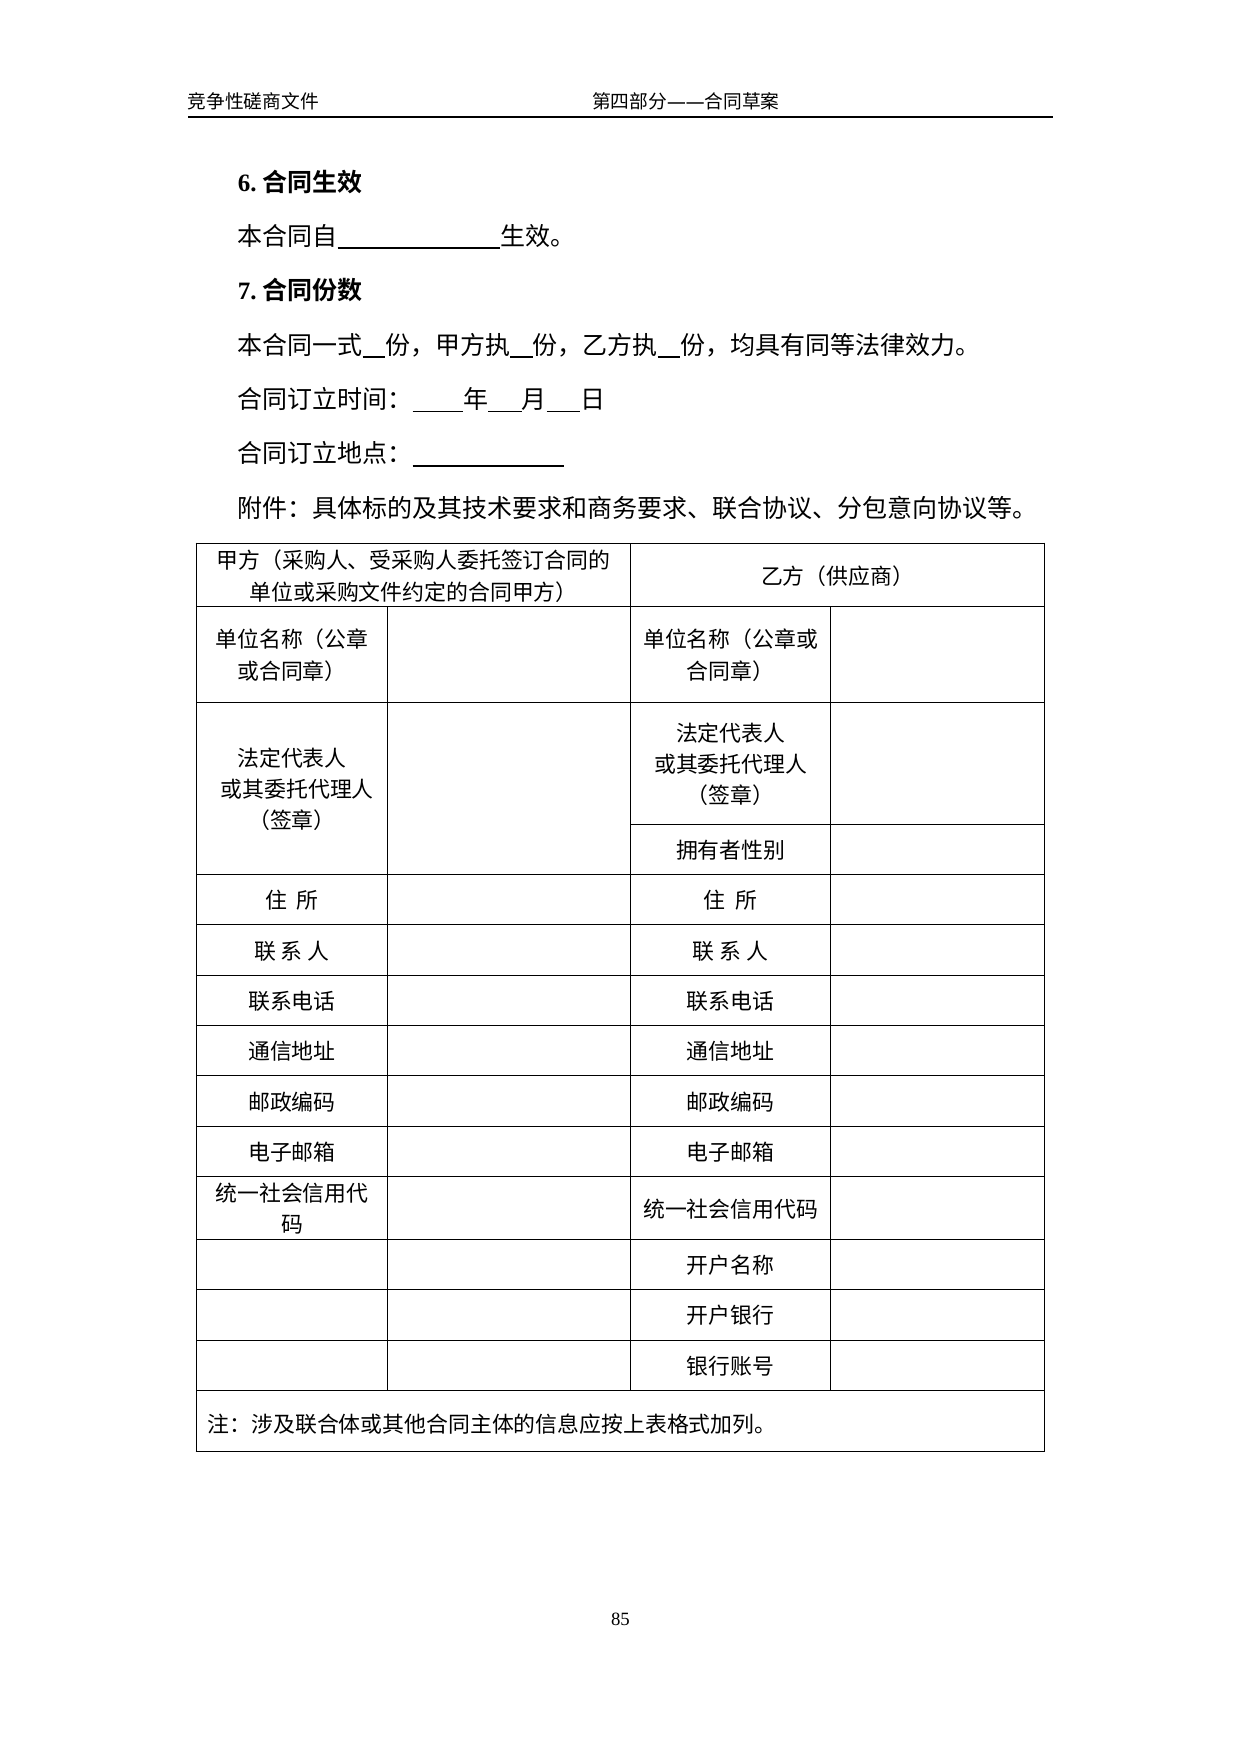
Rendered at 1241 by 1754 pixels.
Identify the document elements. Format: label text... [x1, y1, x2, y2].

table_cell 单位名称（公章或合同章） [197, 607, 387, 702]
table_cell [831, 1341, 1044, 1390]
table_cell 住 所 [197, 875, 387, 924]
table_cell [831, 607, 1044, 702]
table_cell 联 系 人 [631, 925, 830, 974]
table_cell 开户名称 [631, 1240, 830, 1289]
table_cell 邮政编码 [631, 1076, 830, 1126]
table_cell 拥有者性别 [631, 825, 830, 874]
table_cell 注：涉及联合体或其他合同主体的信息应按上表格式加列。 [197, 1391, 1044, 1451]
table_cell [197, 1290, 387, 1339]
table_cell 电子邮箱 [631, 1127, 830, 1176]
table_cell [388, 1240, 630, 1289]
text 合同订立时间： 年 月 日 [187, 379, 1053, 416]
table_cell [388, 1076, 630, 1126]
table_cell [197, 1341, 387, 1390]
table_cell 电子邮箱 [197, 1127, 387, 1176]
table_cell 统一社会信用代码 [631, 1177, 830, 1239]
list 合同生效 [187, 162, 1053, 198]
table_cell [831, 1290, 1044, 1339]
table_cell 通信地址 [631, 1026, 830, 1075]
table_cell [388, 976, 630, 1025]
text 合同订立地点： [187, 434, 1053, 470]
text 本合同一式 份，甲方执 份，乙方执 份，均具有同等法律效力。 [187, 325, 1053, 361]
table_cell 联 系 人 [197, 925, 387, 974]
table_cell [831, 875, 1044, 924]
table_cell [388, 1127, 630, 1176]
table_cell [388, 607, 630, 702]
table_cell [831, 825, 1044, 874]
table_cell [831, 1076, 1044, 1126]
table_cell 统一社会信用代码 [197, 1177, 387, 1239]
table_cell 联系电话 [631, 976, 830, 1025]
table_cell 银行账号 [631, 1341, 830, 1390]
table_cell 法定代表人 或其委托代理人（签章） [631, 703, 830, 824]
table_cell [197, 1240, 387, 1289]
table_header 乙方（供应商） [631, 544, 1044, 606]
table_cell [831, 1240, 1044, 1289]
table_cell [388, 875, 630, 924]
table_cell [831, 976, 1044, 1025]
table_header 甲方（采购人、受采购人委托签订合同的单位或采购文件约定的合同甲方） [197, 544, 630, 606]
table_cell [388, 703, 630, 874]
table_cell [388, 1290, 630, 1339]
table_cell 法定代表人 或其委托代理人（签章） [197, 703, 387, 874]
table_cell [388, 1026, 630, 1075]
text 附件：具体标的及其技术要求和商务要求、联合协议、分包意向协议等。 [187, 488, 1053, 524]
table_cell [831, 1177, 1044, 1239]
table_cell 开户银行 [631, 1290, 830, 1339]
table_cell 联系电话 [197, 976, 387, 1025]
table_cell 单位名称（公章或合同章） [631, 607, 830, 702]
table_cell [831, 925, 1044, 974]
table_cell [831, 1127, 1044, 1176]
table_cell [388, 925, 630, 974]
table_cell [831, 703, 1044, 824]
text 本合同自 生效。 [187, 216, 1053, 253]
table_cell [388, 1341, 630, 1390]
table_cell 住 所 [631, 875, 830, 924]
table_cell 邮政编码 [197, 1076, 387, 1126]
table_cell 通信地址 [197, 1026, 387, 1075]
table_cell [831, 1026, 1044, 1075]
table_cell [388, 1177, 630, 1239]
list 合同份数 [187, 271, 1053, 307]
